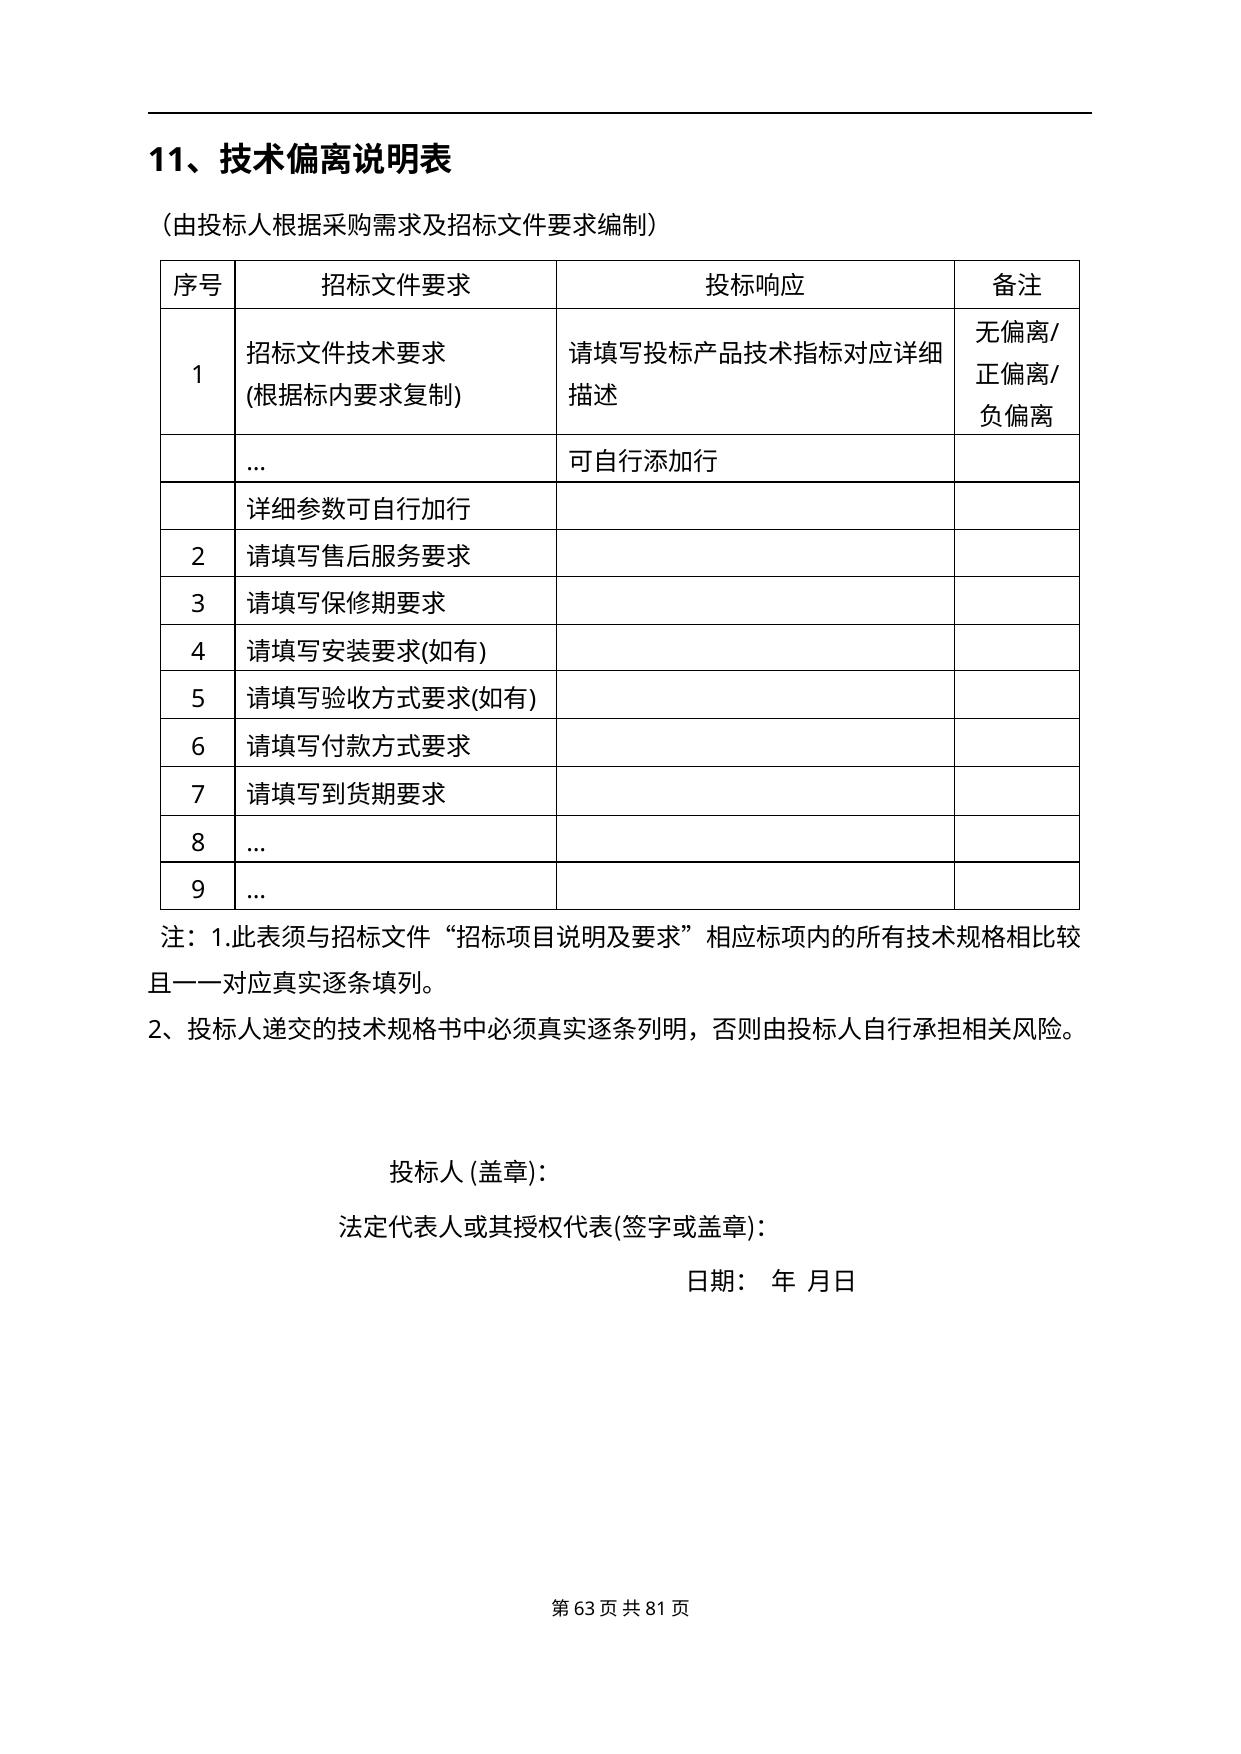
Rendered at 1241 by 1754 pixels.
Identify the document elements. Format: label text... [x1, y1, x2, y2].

table_cell 请填写安装要求(如有) [236, 625, 556, 670]
table_header 投标响应 [557, 261, 954, 307]
table_cell 招标文件技术要求 (根据标内要求复制) [236, 309, 556, 433]
table_cell [557, 767, 954, 815]
table_cell [955, 719, 1079, 766]
table_cell 3 [161, 577, 234, 623]
table_cell 2 [161, 530, 234, 576]
text 日期： 年 月日 [148, 1261, 1092, 1298]
table_cell 9 [161, 863, 234, 909]
table_cell 6 [161, 719, 234, 766]
table_cell 8 [161, 816, 234, 861]
text 注：1.此表须与招标文件“招标项目说明及要求”相应标项内的所有技术规格相比较且一一对应真实逐条填列。 [148, 910, 1092, 1001]
table_cell 请填写到货期要求 [236, 767, 556, 815]
table_cell [955, 671, 1079, 718]
table_cell [955, 625, 1079, 670]
text 2、投标人递交的技术规格书中必须真实逐条列明，否则由投标人自行承担相关风险。 [148, 1001, 1092, 1047]
table_cell 5 [161, 671, 234, 718]
table_cell [557, 671, 954, 718]
table_header 序号 [161, 261, 234, 307]
table_cell … [236, 863, 556, 909]
table_cell [161, 435, 234, 481]
table_cell [557, 577, 954, 623]
table_cell [955, 767, 1079, 815]
text 11、技术偏离说明表 [148, 133, 1092, 181]
table_cell 7 [161, 767, 234, 815]
table_cell [557, 483, 954, 528]
table_cell … [236, 435, 556, 481]
table_header 备注 [955, 261, 1079, 307]
table_cell [557, 625, 954, 670]
table_cell [161, 483, 234, 528]
text （由投标人根据采购需求及招标文件要求编制） [148, 206, 1092, 242]
table_cell [557, 719, 954, 766]
table_cell … [236, 816, 556, 861]
table_cell 请填写验收方式要求(如有) [236, 671, 556, 718]
table_cell 详细参数可自行加行 [236, 483, 556, 528]
table_cell [955, 863, 1079, 909]
table_cell 请填写投标产品技术指标对应详细描述 [557, 309, 954, 433]
table_cell [955, 577, 1079, 623]
table_cell [557, 816, 954, 861]
table_cell 请填写付款方式要求 [236, 719, 556, 766]
text 投标人 (盖章)： [148, 1153, 1092, 1189]
table_cell 请填写保修期要求 [236, 577, 556, 623]
table_cell 1 [161, 309, 234, 433]
text 法定代表人或其授权代表(签字或盖章)： [148, 1207, 1092, 1243]
table_cell [955, 435, 1079, 481]
table_cell [955, 816, 1079, 861]
table_cell [557, 530, 954, 576]
table_header 招标文件要求 [236, 261, 556, 307]
table_cell 可自行添加行 [557, 435, 954, 481]
table_cell 4 [161, 625, 234, 670]
table_cell [557, 863, 954, 909]
table_cell 无偏离/正偏离/负偏离 [955, 309, 1079, 433]
table_cell 请填写售后服务要求 [236, 530, 556, 576]
table_cell [955, 483, 1079, 528]
table_cell [955, 530, 1079, 576]
